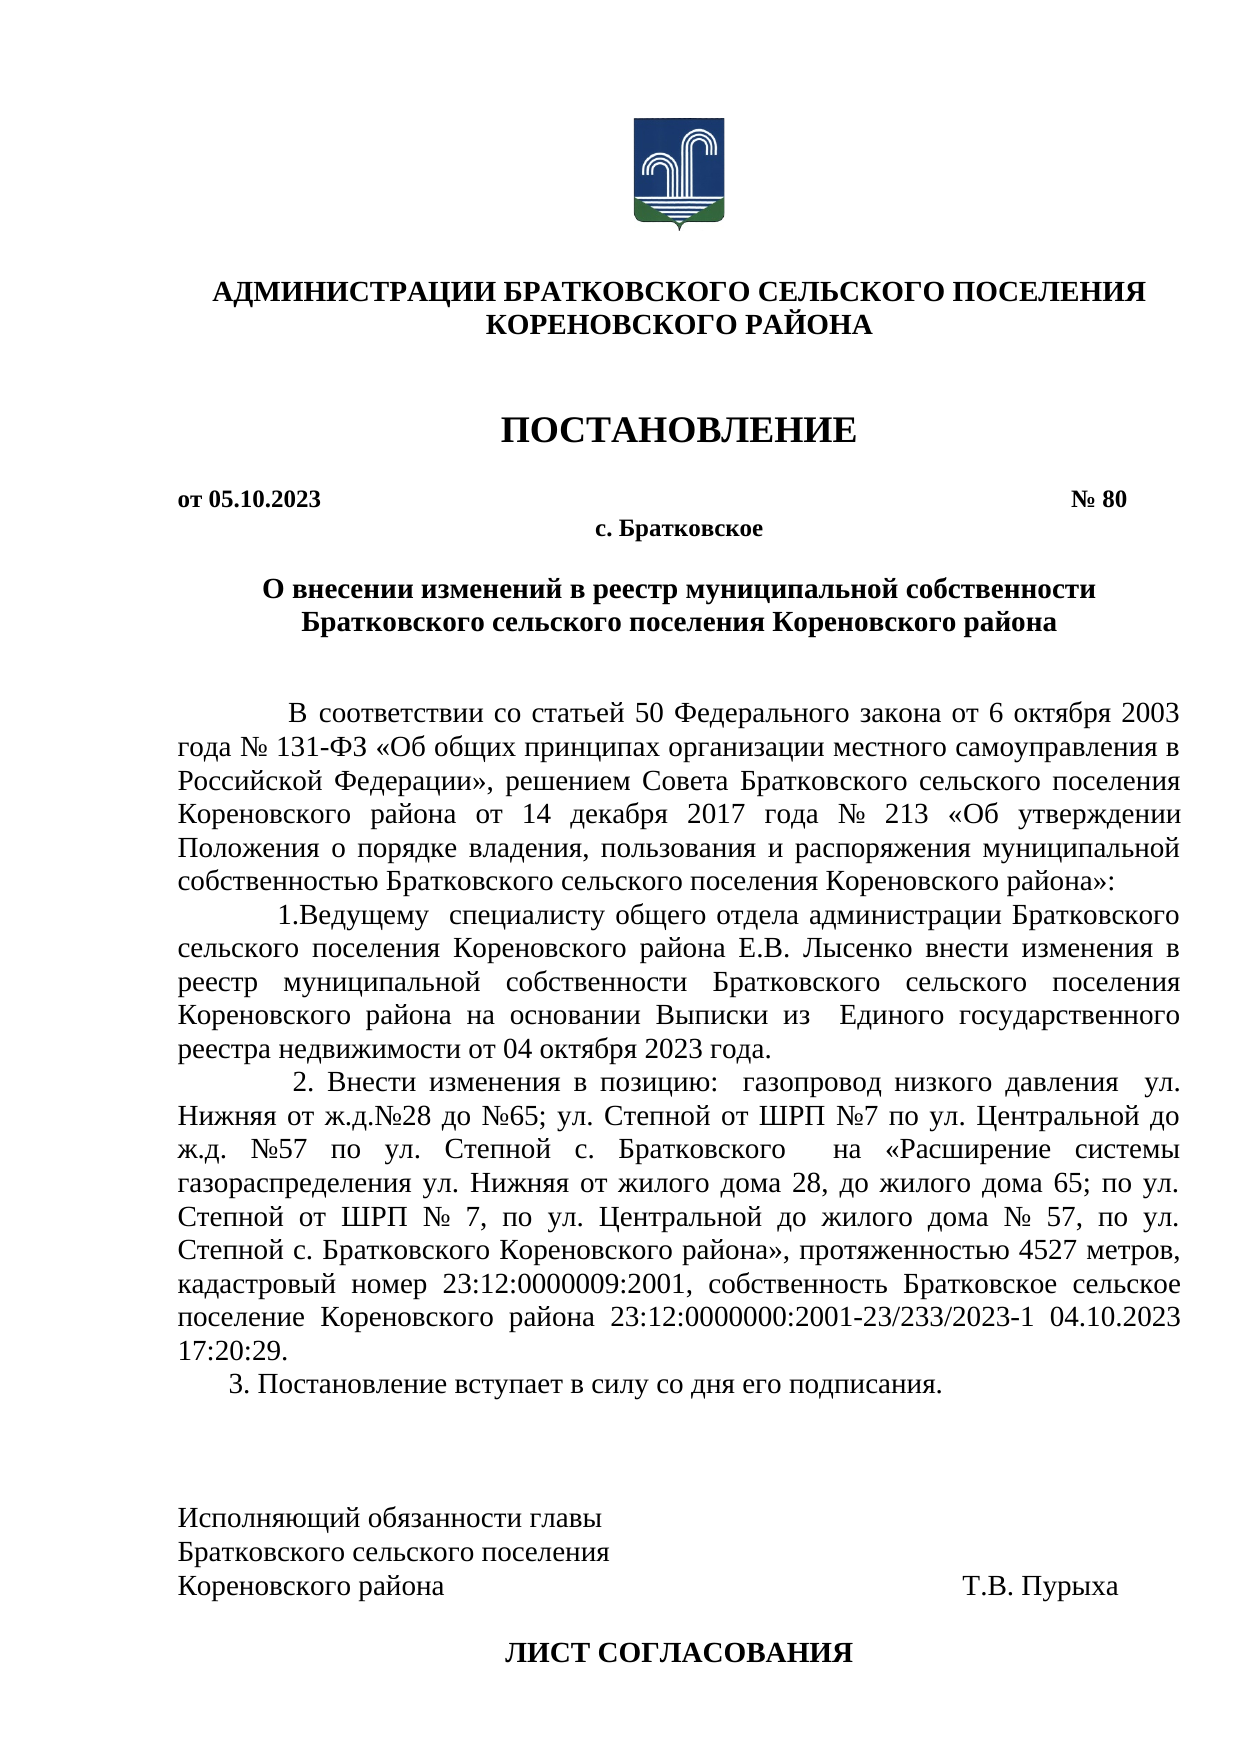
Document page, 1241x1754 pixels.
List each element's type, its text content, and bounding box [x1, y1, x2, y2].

text Исполняющий обязанности главы [177, 1501, 1181, 1534]
text В соответствии со статьей 50 Федерального закона от 6 октября 2003 года № 131-ФЗ «Об общих принципах организации местного самоуправления в Российской Федерации», решением Совета Братковского сельского поселения Кореновского района от 14 декабря 2017 года № 213 «Об утверждении Положения о порядке владения, пользования и распоряжения муниципальной собственностью Братковского сельского поселения Кореновского района»: [177, 696, 1181, 897]
text О внесении изменений в реестр муниципальной собственности [177, 571, 1181, 604]
text АДМИНИСТРАЦИИ БРАТКОВСКОГО СЕЛЬСКОГО ПОСЕЛЕНИЯ [177, 274, 1181, 307]
text КОРЕНОВСКОГО РАЙОНА [177, 307, 1181, 341]
picture [633, 118, 725, 231]
text от 05.10.2023 № 80 [177, 484, 1181, 513]
text 2. Внести изменения в позицию: газопровод низкого давления ул. Нижняя от ж.д.№28 до №65; ул. Степной от ШРП №7 по ул. Центральной до ж.д. №57 по ул. Степной с. Братковского на «Расширение системы газораспределения ул. Нижняя от жилого дома 28, до жилого дома 65; по ул. Степной от ШРП № 7, по ул. Центральной до жилого дома № 57, по ул. Степной с. Братковского Кореновского района», протяженностью 4527 метров, кадастровый номер 23:12:0000009:2001, собственность Братковское сельское поселение Кореновского района 23:12:0000000:2001-23/233/2023-1 04.10.2023 17:20:29. [177, 1064, 1181, 1366]
text ПОСТАНОВЛЕНИЕ [177, 408, 1181, 451]
text ЛИСТ СОГЛАСОВАНИЯ [177, 1635, 1181, 1668]
text Кореновского района Т.В. Пурыха [177, 1568, 1181, 1601]
text с. Братковское [177, 513, 1181, 542]
text Братковского сельского поселения [177, 1534, 1181, 1568]
text Братковского сельского поселения Кореновского района [177, 604, 1181, 638]
text 3. Постановление вступает в силу со дня его подписания. [177, 1366, 1181, 1400]
text 1.Ведущему специалисту общего отдела администрации Братковского сельского поселения Кореновского района Е.В. Лысенко внести изменения в реестр муниципальной собственности Братковского сельского поселения Кореновского района на основании Выписки из Единого государственного реестра недвижимости от 04 октября 2023 года. [177, 897, 1181, 1064]
